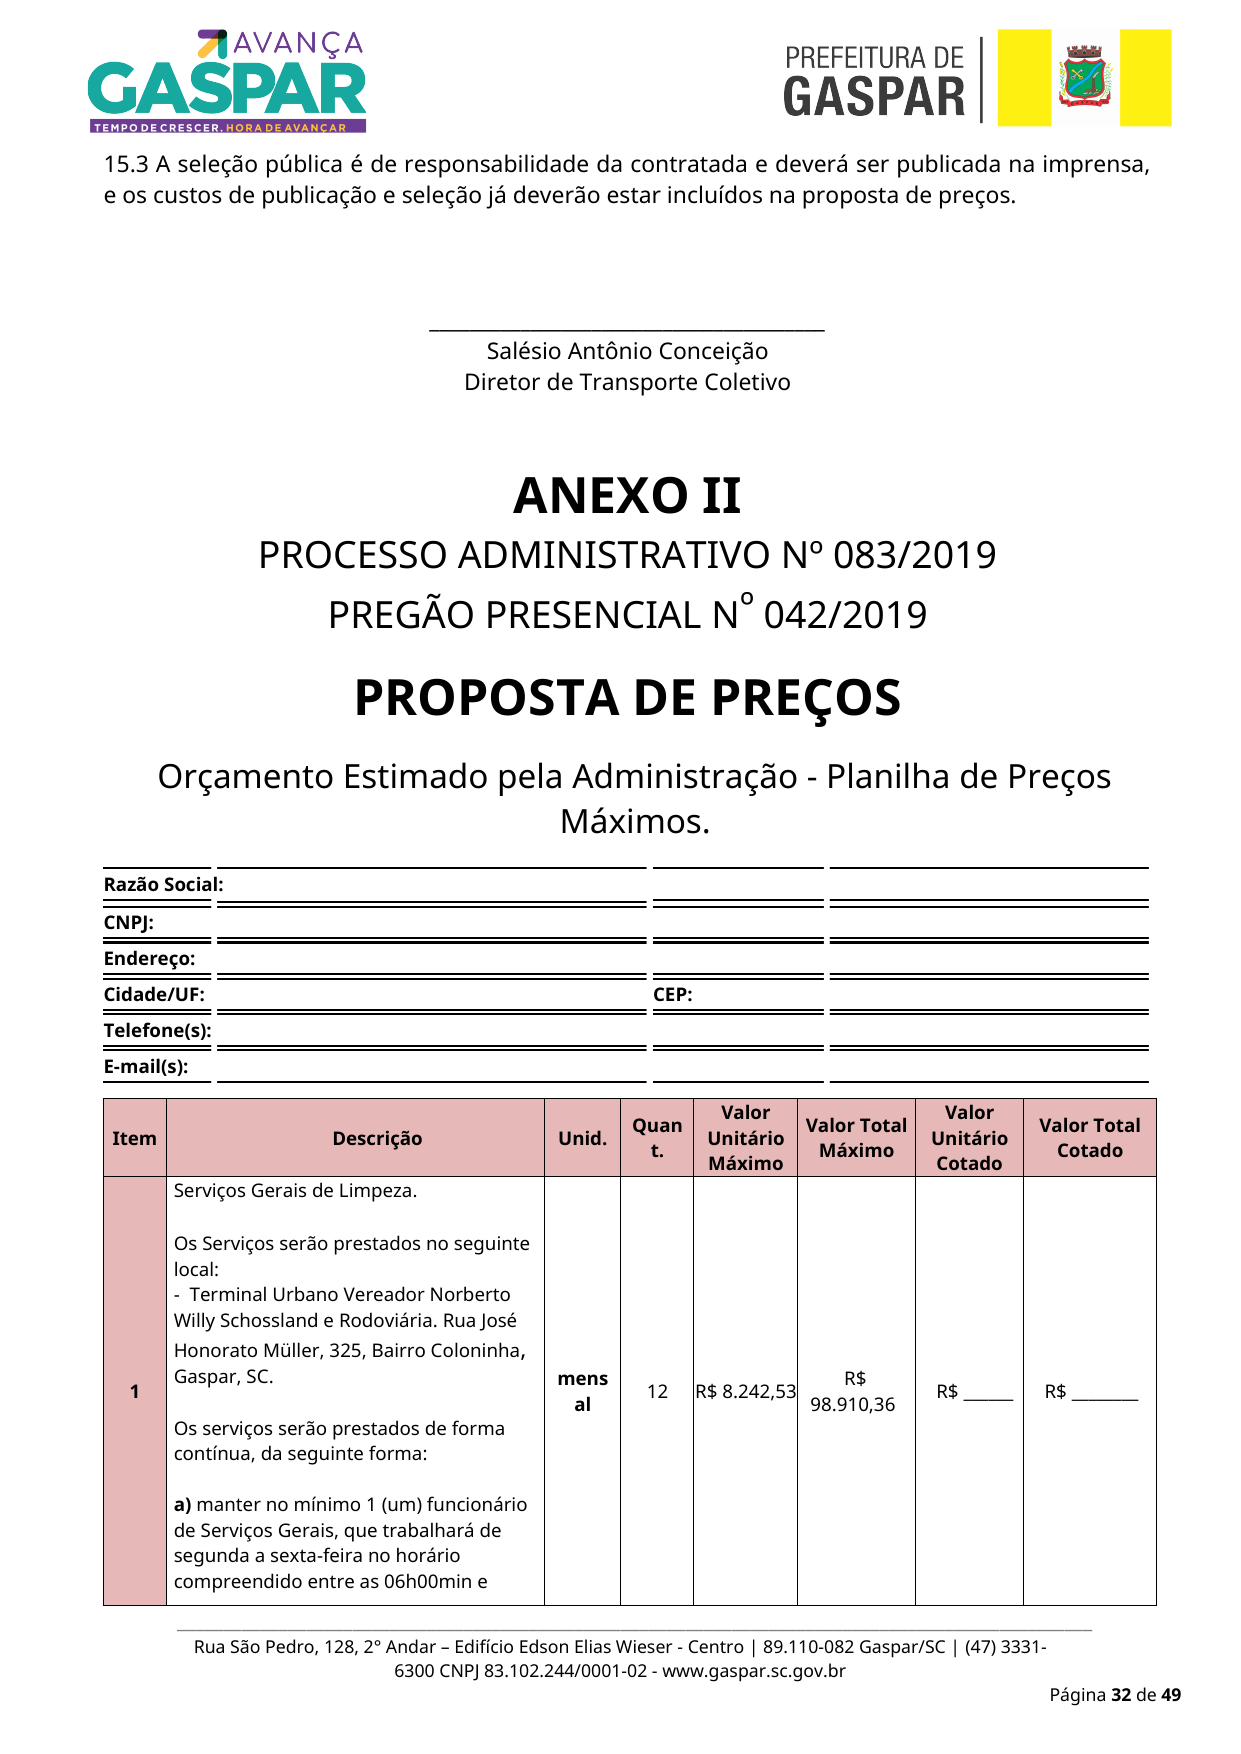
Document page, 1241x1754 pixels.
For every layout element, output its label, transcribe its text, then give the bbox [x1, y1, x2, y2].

table_header [214, 866, 650, 904]
table_cell [650, 1048, 827, 1084]
table_header Razão Social: [89, 866, 214, 904]
table_cell [650, 1012, 827, 1048]
text ANEXO II [103, 460, 1152, 528]
table_cell [827, 940, 1152, 976]
table_cell [214, 1048, 650, 1084]
table_cell [650, 940, 827, 976]
table_cell [827, 1048, 1152, 1084]
table_header Quant. [621, 1099, 693, 1176]
table_cell mensal [545, 1177, 620, 1605]
table_header [827, 866, 1152, 904]
table_cell Cidade/UF: [89, 976, 214, 1012]
text _______________________________________ [103, 304, 1152, 335]
table_cell [827, 1012, 1152, 1048]
table_cell 1 [104, 1177, 166, 1605]
table_cell CEP: [650, 976, 827, 1012]
text Diretor de Transporte Coletivo [103, 366, 1152, 398]
text PREGÃO PRESENCIAL Nº 042/2019 [103, 579, 1152, 639]
table_header Valor Total Cotado [1024, 1099, 1156, 1176]
table_header Unid. [545, 1099, 620, 1176]
table_cell [214, 940, 650, 976]
table_cell 12 [621, 1177, 693, 1605]
text Orçamento Estimado pela Administração - Planilha de Preços Máximos. [103, 752, 1167, 843]
text 15.3 A seleção pública é de responsabilidade da contratada e deverá ser publicada na imprensa, e os custos de publicação e seleção já deverão estar incluídos na proposta de preços. [103, 148, 1152, 210]
picture [87, 29, 366, 133]
table_header Valor Total Máximo [798, 1099, 915, 1176]
table_cell [214, 905, 650, 940]
table_cell [214, 1012, 650, 1048]
table_header [650, 866, 827, 904]
table_cell Endereço: [89, 940, 214, 976]
text PROCESSO ADMINISTRATIVO Nº 083/2019 [103, 528, 1152, 579]
table_header Descrição [167, 1099, 544, 1176]
table_cell [827, 905, 1152, 940]
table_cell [167, 1177, 544, 1605]
table_header Valor Unitário Cotado [916, 1099, 1023, 1176]
table_cell R$ ________ [1024, 1177, 1156, 1605]
table_cell E-mail(s): [89, 1048, 214, 1084]
table_cell [214, 976, 650, 1012]
table_cell CNPJ: [89, 905, 214, 940]
table_cell Telefone(s): [89, 1012, 214, 1048]
table_cell [650, 905, 827, 940]
text PROPOSTA DE PREÇOS [103, 662, 1152, 730]
picture [784, 29, 1172, 127]
table_cell R$ ______ [916, 1177, 1023, 1605]
text Salésio Antônio Conceição [103, 335, 1152, 366]
table_cell R$ 8.242,53 [694, 1177, 797, 1605]
table_header Valor Unitário Máximo [694, 1099, 797, 1176]
table_header Item [104, 1099, 166, 1176]
table_cell [827, 976, 1152, 1012]
table_cell R$ 98.910,36 [798, 1177, 915, 1605]
